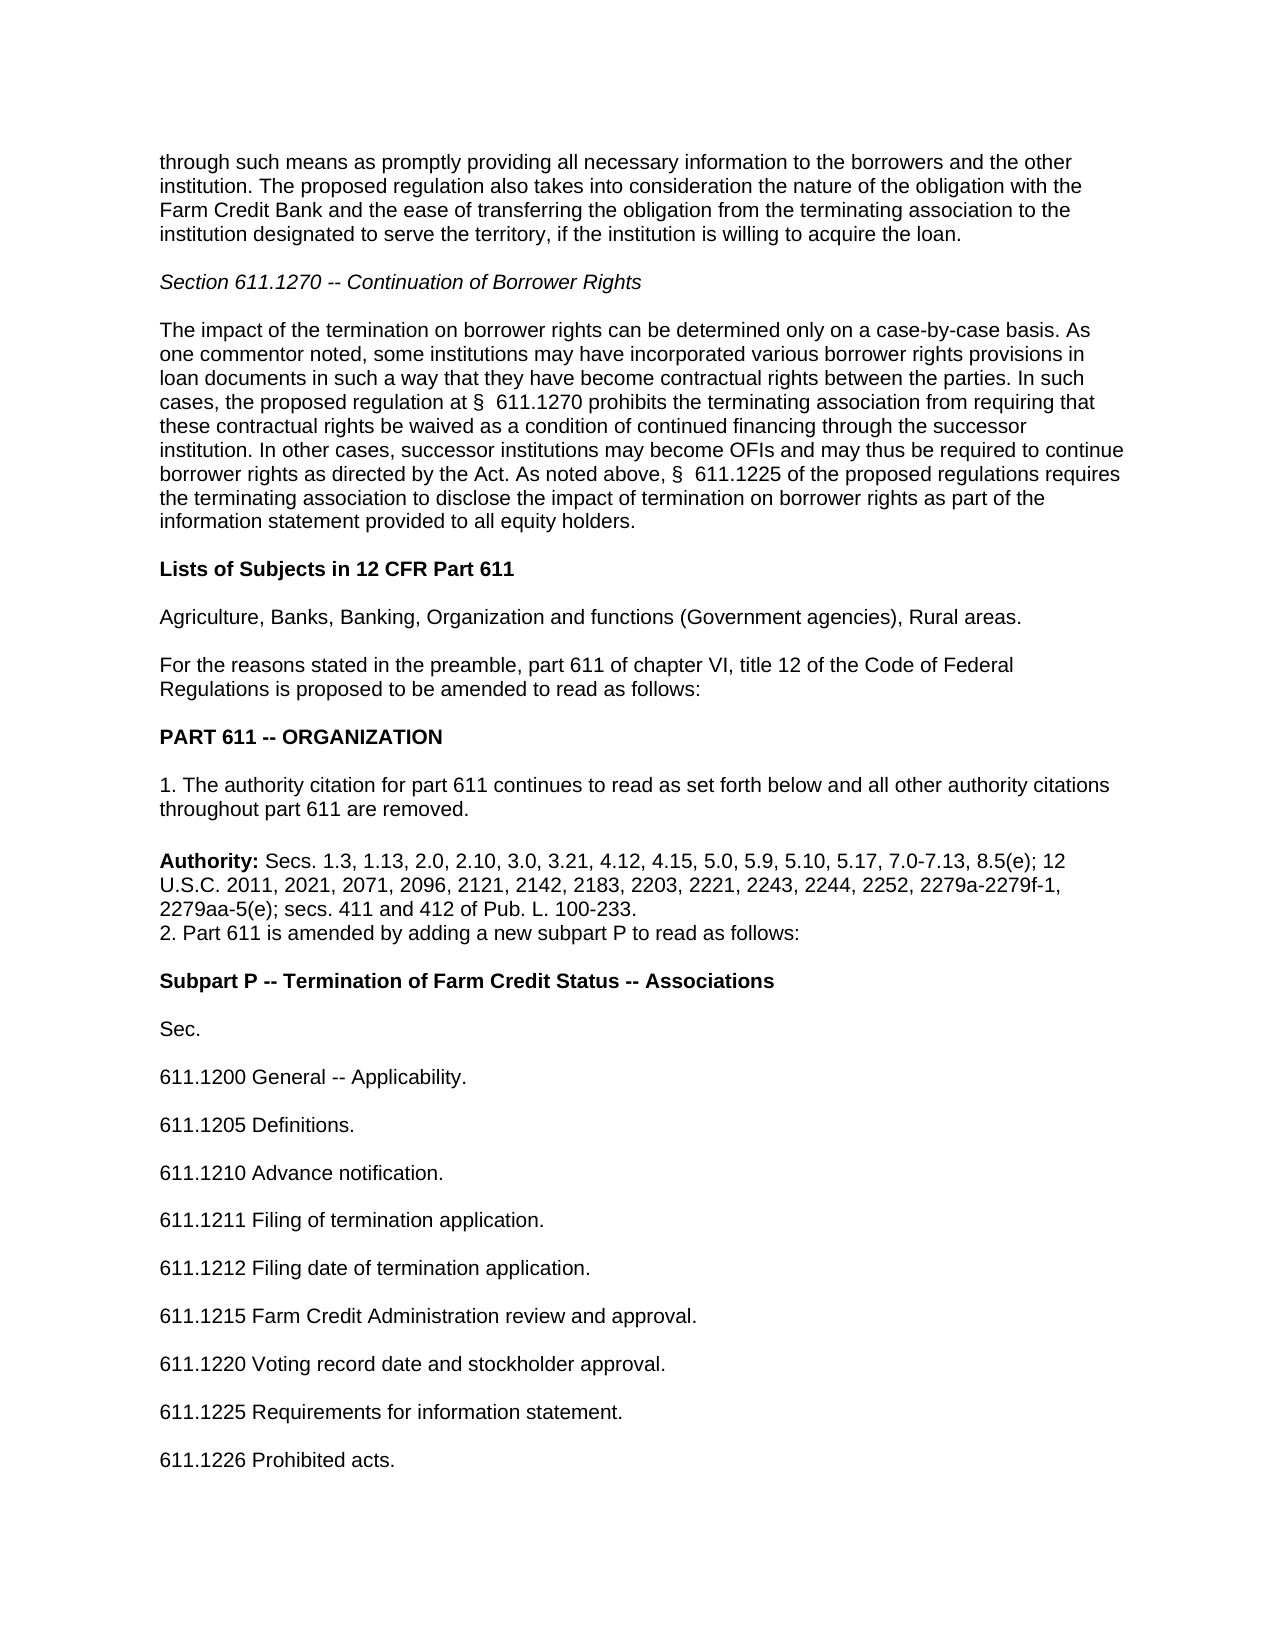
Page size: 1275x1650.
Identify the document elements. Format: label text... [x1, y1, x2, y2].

text Lists of Subjects in 12 CFR Part 611 [159, 557, 1125, 581]
text PART 611 -- ORGANIZATION [159, 725, 1125, 749]
text Agriculture, Banks, Banking, Organization and functions (Government agencies), Rural areas. [159, 605, 1125, 629]
text 611.1210 Advance notification. [159, 1160, 1125, 1184]
text For the reasons stated in the preamble, part 611 of chapter VI, title 12 of the Code of Federal Regulations is proposed to be amended to read as follows: [159, 653, 1125, 701]
text 611.1220 Voting record date and stockholder approval. [159, 1352, 1125, 1376]
text 2. Part 611 is amended by adding a new subpart P to read as follows: [159, 921, 1125, 945]
text Sec. [159, 1017, 1125, 1041]
text 1. The authority citation for part 611 continues to read as set forth below and all other authority citations throughout part 611 are removed. [159, 773, 1125, 821]
text 611.1215 Farm Credit Administration review and approval. [159, 1304, 1125, 1328]
text 611.1226 Prohibited acts. [159, 1448, 1125, 1472]
text 611.1211 Filing of termination application. [159, 1208, 1125, 1232]
text Section 611.1270 -- Continuation of Borrower Rights [159, 270, 1125, 294]
text 611.1205 Definitions. [159, 1112, 1125, 1136]
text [159, 150, 1125, 246]
text 611.1212 Filing date of termination application. [159, 1256, 1125, 1280]
text Authority: Secs. 1.3, 1.13, 2.0, 2.10, 3.0, 3.21, 4.12, 4.15, 5.0, 5.9, 5.10, 5.17, 7.0-7.13, 8.5(e); 12 U.S.C. 2011, 2021, 2071, 2096, 2121, 2142, 2183, 2203, 2221, 2243, 2244, 2252, 2279a-2279f-1, 2279aa-5(e); secs. 411 and 412 of Pub. L. 100-233. [159, 849, 1125, 921]
text 611.1200 General -- Applicability. [159, 1064, 1125, 1088]
text 611.1225 Requirements for information statement. [159, 1400, 1125, 1424]
text The impact of the termination on borrower rights can be determined only on a case-by-case basis. As one commentor noted, some institutions may have incorporated various borrower rights provisions in loan documents in such a way that they have become contractual rights between the parties. In such cases, the proposed regulation at § 611.1270 prohibits the terminating association from requiring that these contractual rights be waived as a condition of continued financing through the successor institution. In other cases, successor institutions may become OFIs and may thus be required to continue borrower rights as directed by the Act. As noted above, § 611.1225 of the proposed regulations requires the terminating association to disclose the impact of termination on borrower rights as part of the information statement provided to all equity holders. [159, 318, 1125, 533]
text Subpart P -- Termination of Farm Credit Status -- Associations [159, 969, 1125, 993]
